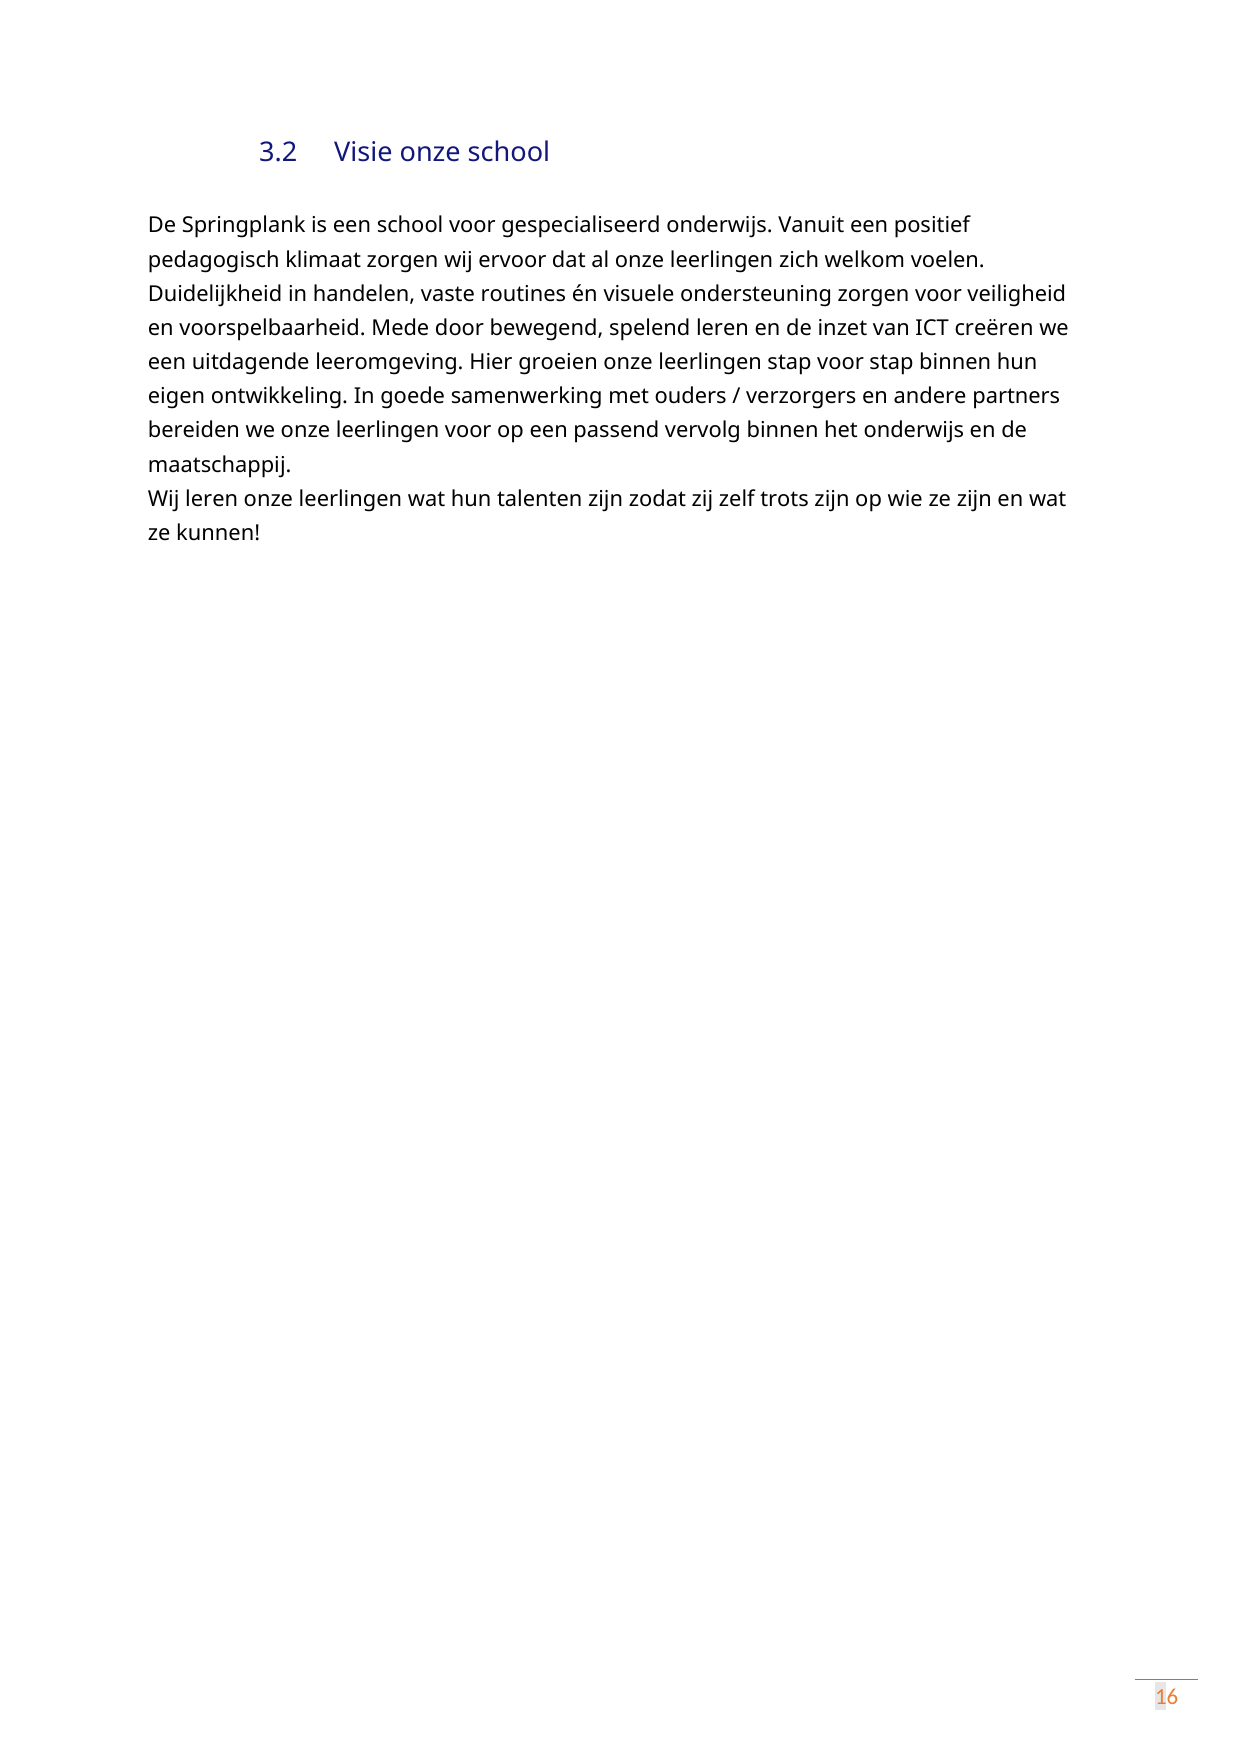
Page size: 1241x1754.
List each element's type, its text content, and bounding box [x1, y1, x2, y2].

text De Springplank is een school voor gespecialiseerd onderwijs. Vanuit een positief pedagogisch klimaat zorgen wij ervoor dat al onze leerlingen zich welkom voelen. Duidelijkheid in handelen, vaste routines én visuele ondersteuning zorgen voor veiligheid en voorspelbaarheid. Mede door bewegend, spelend leren en de inzet van ICT creëren we een uitdagende leeromgeving. Hier groeien onze leerlingen stap voor stap binnen hun eigen ontwikkeling. In goede samenwerking met ouders / verzorgers en andere partners bereiden we onze leerlingen voor op een passend vervolg binnen het onderwijs en de maatschappij. [148, 209, 1093, 478]
text Wij leren onze leerlingen wat hun talenten zijn zodat zij zelf trots zijn op wie ze zijn en wat ze kunnen! [148, 483, 1093, 547]
subtitle Visie onze school [259, 133, 1093, 170]
